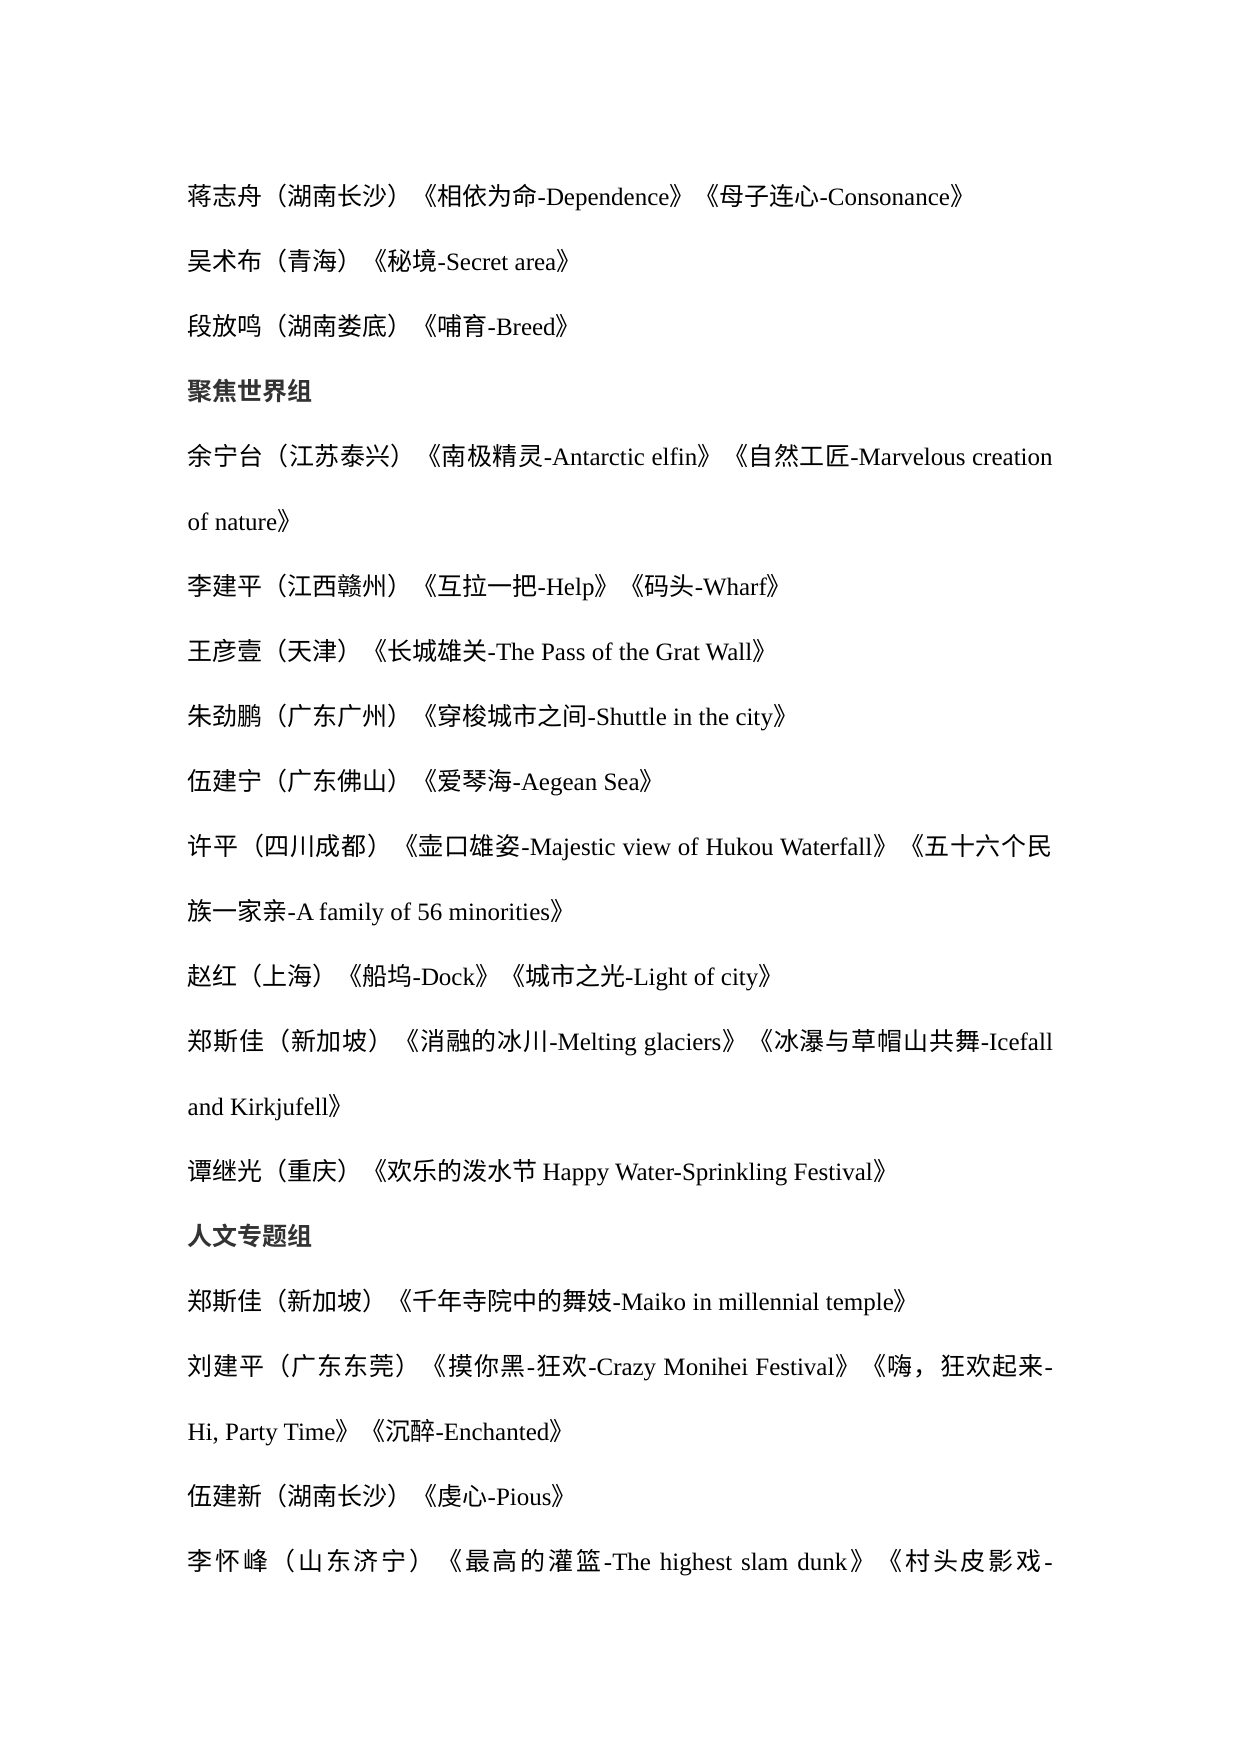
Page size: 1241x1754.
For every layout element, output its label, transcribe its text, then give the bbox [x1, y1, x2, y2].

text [187, 1527, 1053, 1592]
text 赵红（上海）《船坞-Dock》《城市之光-Light of city》 [187, 942, 1053, 1007]
text 吴术布（青海）《秘境-Secret area》 [187, 227, 1053, 292]
text 李建平（江西赣州）《互拉一把-Help》《码头-Wharf》 [187, 552, 1053, 617]
text 伍建新（湖南长沙）《虔心-Pious》 [187, 1462, 1053, 1527]
text 郑斯佳（新加坡）《消融的冰川-Melting glaciers》《冰瀑与草帽山共舞-Icefall and Kirkjufell》 [187, 1007, 1053, 1137]
text 伍建宁（广东佛山）《爱琴海-Aegean Sea》 [187, 747, 1053, 812]
text 余宁台（江苏泰兴）《南极精灵-Antarctic elfin》《自然工匠-Marvelous creation of nature》 [187, 422, 1053, 552]
text 蒋志舟（湖南长沙）《相依为命-Dependence》《母子连心-Consonance》 [187, 162, 1053, 227]
text 谭继光（重庆）《欢乐的泼水节Happy Water-Sprinkling Festival》 [187, 1137, 1053, 1202]
text 许平（四川成都）《壶口雄姿-Majestic view of Hukou Waterfall》《五十六个民族一家亲-A family of 56 minorities》 [187, 812, 1053, 942]
text 人文专题组 [187, 1202, 1053, 1267]
text 聚焦世界组 [187, 357, 1053, 422]
text 朱劲鹏（广东广州）《穿梭城市之间-Shuttle in the city》 [187, 682, 1053, 747]
text 刘建平（广东东莞）《摸你黑-狂欢-Crazy Monihei Festival》《嗨，狂欢起来-Hi, Party Time》《沉醉-Enchanted》 [187, 1332, 1053, 1462]
text 段放鸣（湖南娄底）《哺育-Breed》 [187, 292, 1053, 357]
text 王彦壹（天津）《长城雄关-The Pass of the Grat Wall》 [187, 617, 1053, 682]
text 郑斯佳（新加坡）《千年寺院中的舞妓-Maiko in millennial temple》 [187, 1267, 1053, 1332]
